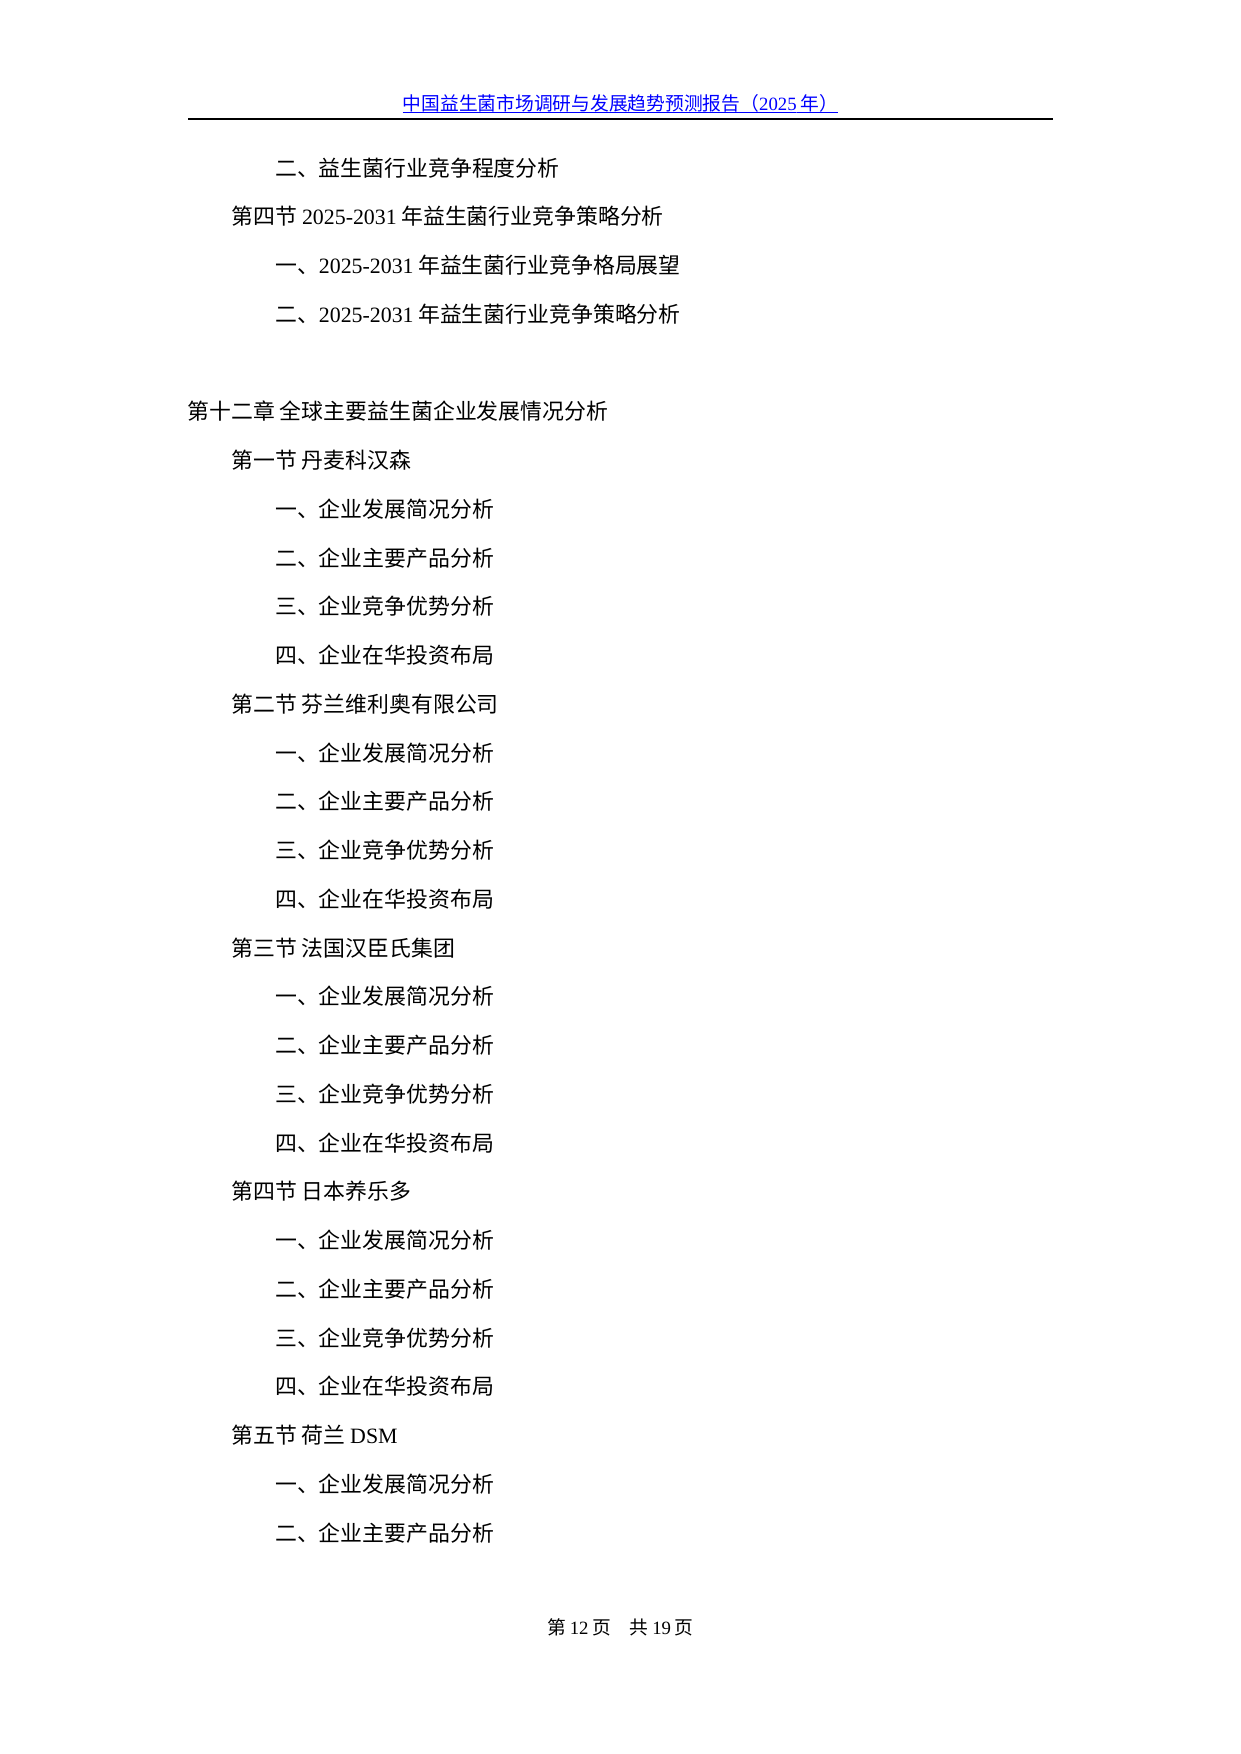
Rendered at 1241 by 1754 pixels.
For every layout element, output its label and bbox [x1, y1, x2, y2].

text [187, 150, 1053, 1548]
